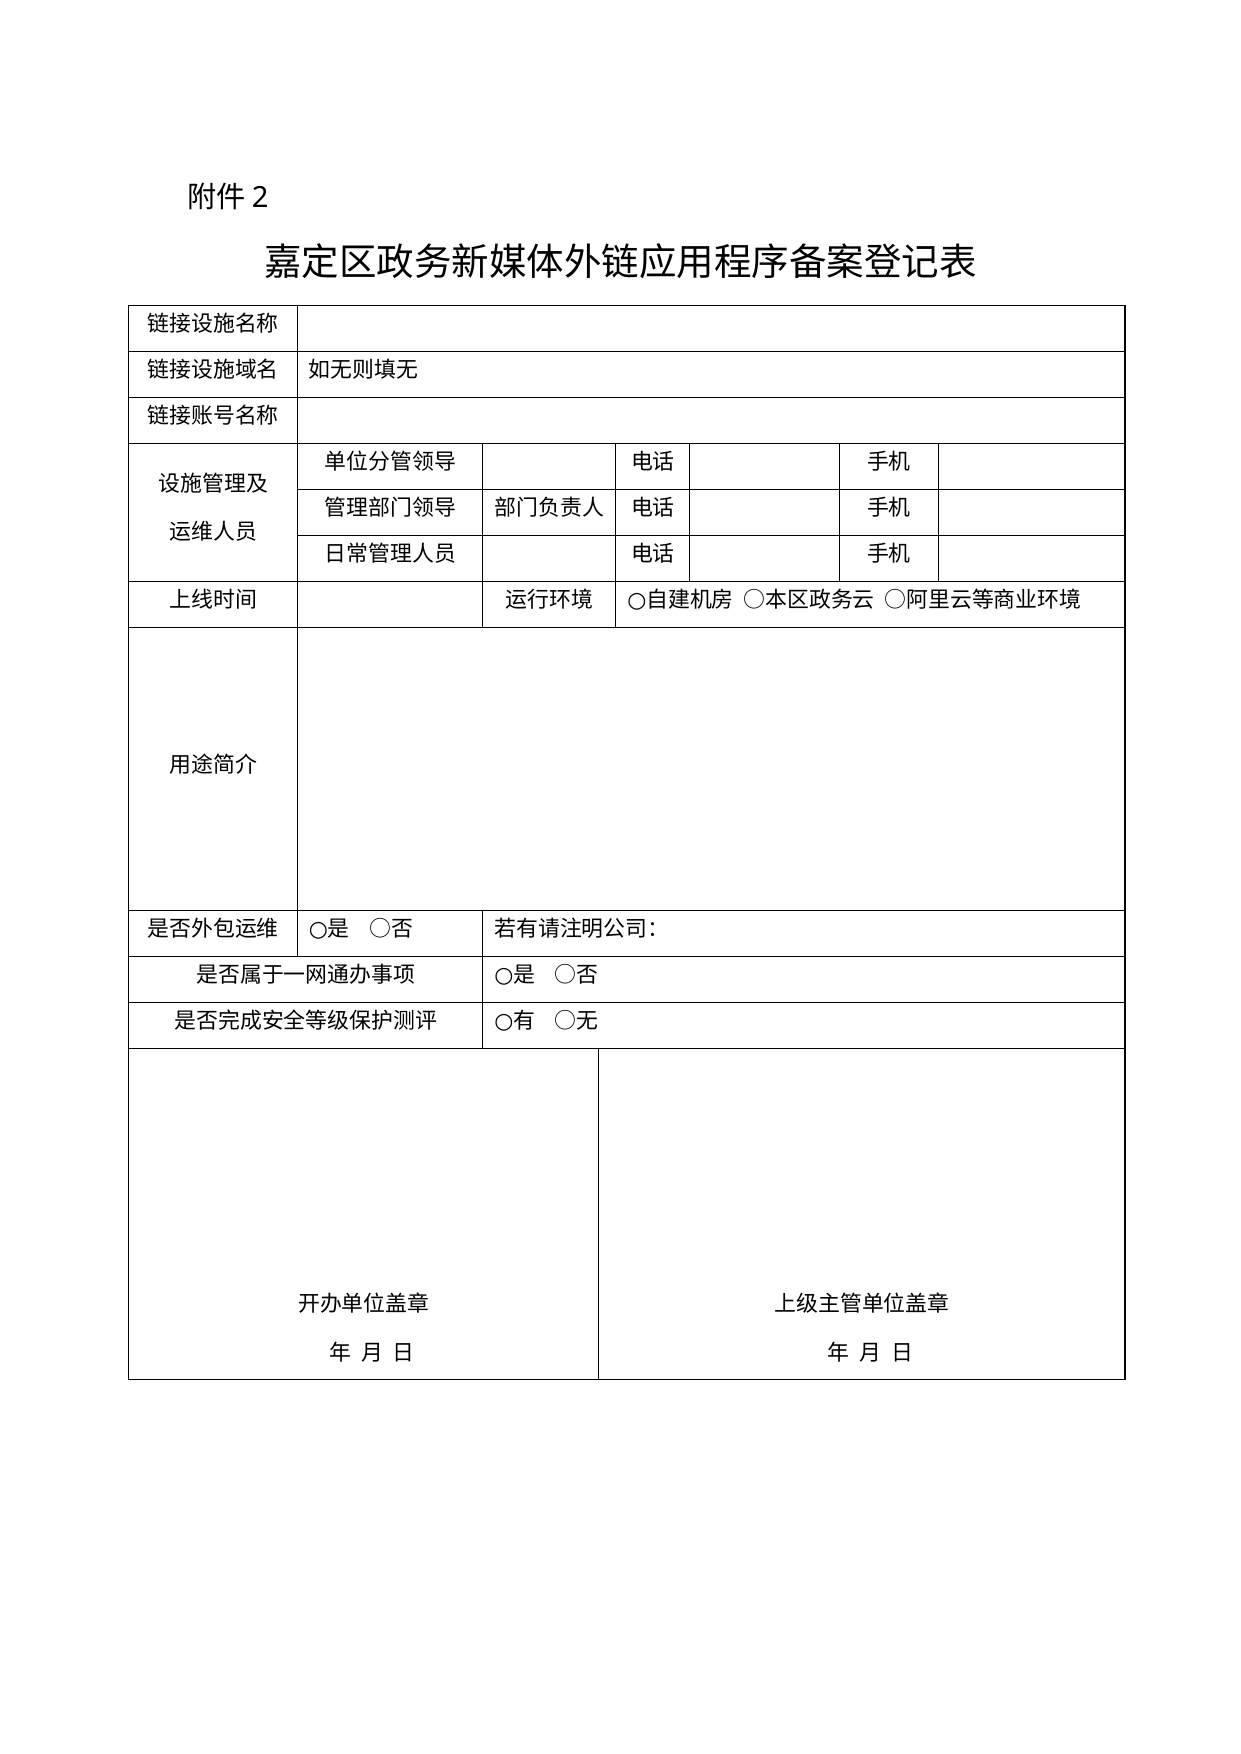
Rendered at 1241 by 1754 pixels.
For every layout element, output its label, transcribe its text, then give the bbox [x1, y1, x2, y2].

table_cell [298, 628, 1124, 910]
table_cell 电话 [616, 536, 689, 581]
table_cell 部门负责人 [483, 490, 615, 535]
table_cell 是否完成安全等级保护测评 [129, 1003, 482, 1048]
text 附件2 [187, 162, 1053, 227]
table_cell 日常管理人员 [298, 536, 482, 581]
table_cell [939, 536, 1124, 581]
table_cell 链接账号名称 [129, 398, 297, 443]
table_cell ○是 ○否 [483, 957, 1124, 1002]
table_cell 如无则填无 [298, 352, 1124, 397]
table_cell ○是 ○否 [298, 911, 482, 956]
table_cell 电话 [616, 444, 689, 489]
table_cell [690, 444, 839, 489]
table_cell 单位分管领导 [298, 444, 482, 489]
table_cell 手机 [840, 490, 938, 535]
table_cell 手机 [840, 536, 938, 581]
table_cell 是否属于一网通办事项 [129, 957, 482, 1002]
table_cell 电话 [616, 490, 689, 535]
table_cell 设施管理及 运维人员 [129, 444, 297, 581]
table_cell 是否外包运维 [129, 911, 297, 956]
table_cell [298, 582, 482, 627]
table_cell [483, 536, 615, 581]
table_cell [483, 444, 615, 489]
table_cell [298, 398, 1124, 443]
text 嘉定区政务新媒体外链应用程序备案登记表 [187, 227, 1053, 292]
table_cell 管理部门领导 [298, 490, 482, 535]
table_header [298, 306, 1124, 351]
table_cell [690, 490, 839, 535]
table_cell 上级主管单位盖章 年 月 日 [599, 1049, 1124, 1379]
table_cell 手机 [840, 444, 938, 489]
table_cell ○有 ○无 [483, 1003, 1124, 1048]
table_cell 上线时间 [129, 582, 297, 627]
table_cell [690, 536, 839, 581]
table_cell [939, 444, 1124, 489]
table_cell 若有请注明公司： [483, 911, 1124, 956]
table_header 链接设施名称 [129, 306, 297, 351]
table_cell 用途简介 [129, 628, 297, 910]
table_cell ○自建机房 ○本区政务云 ○阿里云等商业环境 [616, 582, 1124, 627]
table_cell 开办单位盖章 年 月 日 [129, 1049, 598, 1379]
table_cell [939, 490, 1124, 535]
table_cell 运行环境 [483, 582, 615, 627]
table_cell 链接设施域名 [129, 352, 297, 397]
